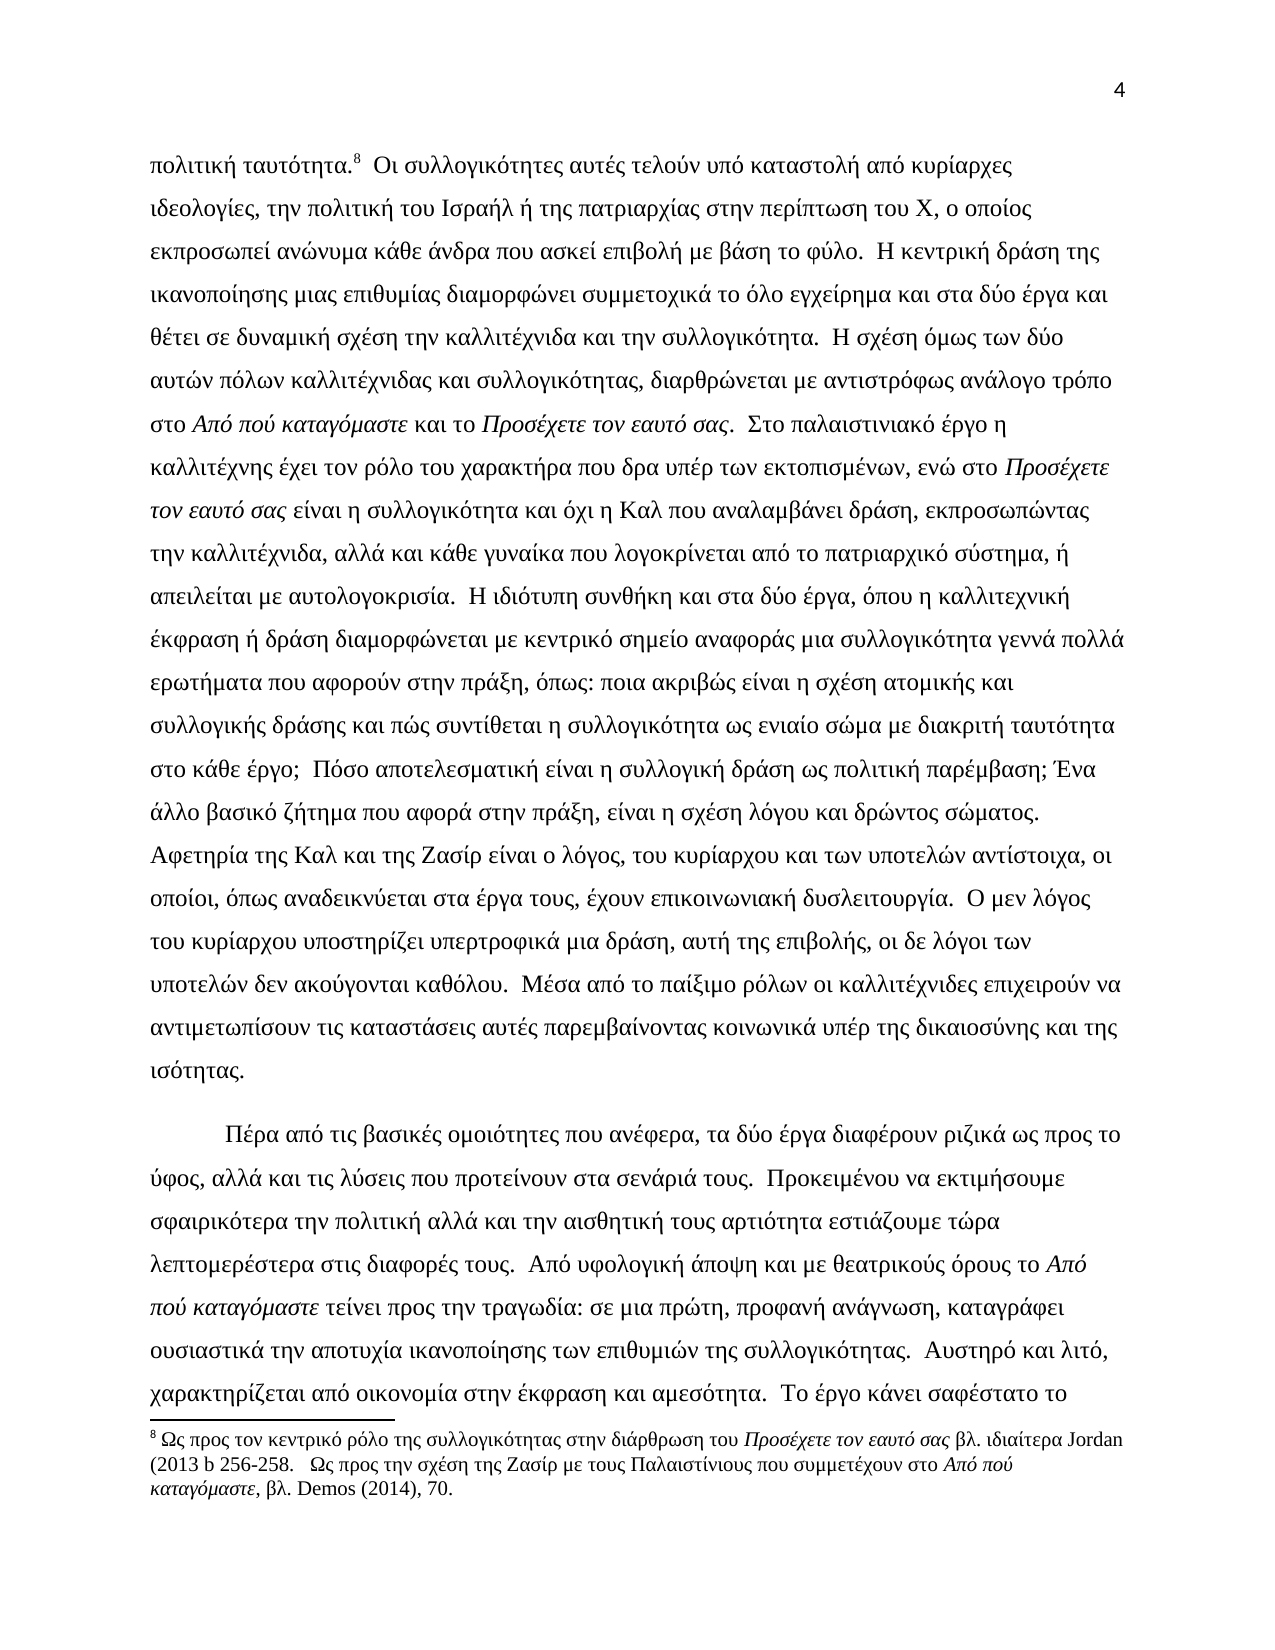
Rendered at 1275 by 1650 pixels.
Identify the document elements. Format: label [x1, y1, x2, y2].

text [150, 1119, 1125, 1407]
text [150, 150, 1125, 1084]
